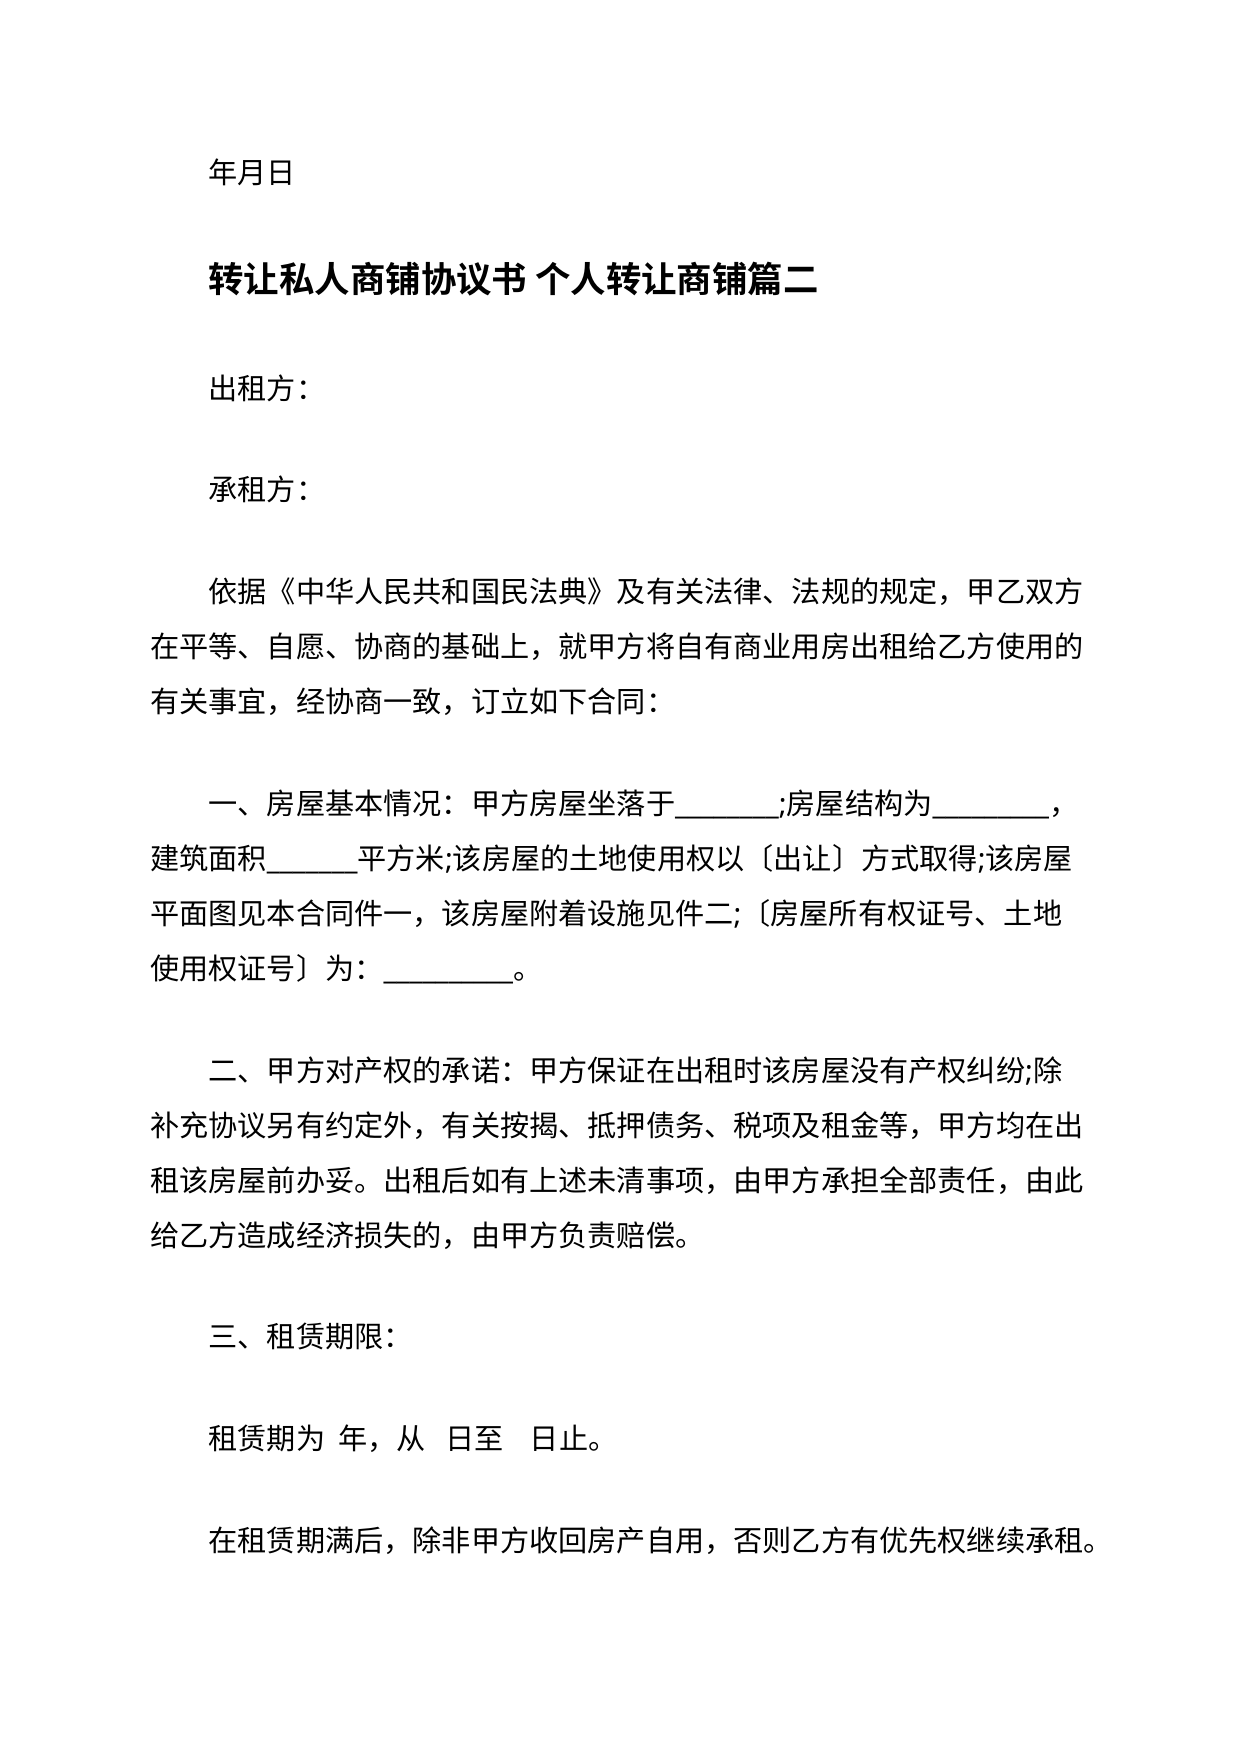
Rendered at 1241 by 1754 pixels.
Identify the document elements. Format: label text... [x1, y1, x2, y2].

text 出租方： [150, 365, 1090, 407]
text 承租方： [150, 467, 1090, 509]
text 二、甲方对产权的承诺：甲方保证在出租时该房屋没有产权纠纷;除补充协议另有约定外，有关按揭、抵押债务、税项及租金等，甲方均在出租该房屋前办妥。出租后如有上述未清事项，由甲方承担全部责任，由此给乙方造成经济损失的，由甲方负责赔偿。 [150, 1047, 1090, 1254]
text 依据《中华人民共和国民法典》及有关法律、法规的规定，甲乙双方在平等、自愿、协商的基础上，就甲方将自有商业用房出租给乙方使用的有关事宜，经协商一致，订立如下合同： [150, 569, 1090, 721]
text 年月日 [150, 150, 1090, 192]
text 一、房屋基本情况：甲方房屋坐落于________;房屋结构为_________，建筑面积_______平方米;该房屋的土地使用权以〔出让〕方式取得;该房屋平面图见本合同件一，该房屋附着设施见件二;〔房屋所有权证号、土地使用权证号〕为：__________。 [150, 780, 1090, 988]
text 租赁期为 年，从 日至 日止。 [150, 1416, 1090, 1458]
text 三、租赁期限： [150, 1314, 1090, 1356]
text 转让私人商铺协议书 个人转让商铺篇二 [150, 252, 1090, 303]
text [150, 1517, 1090, 1560]
